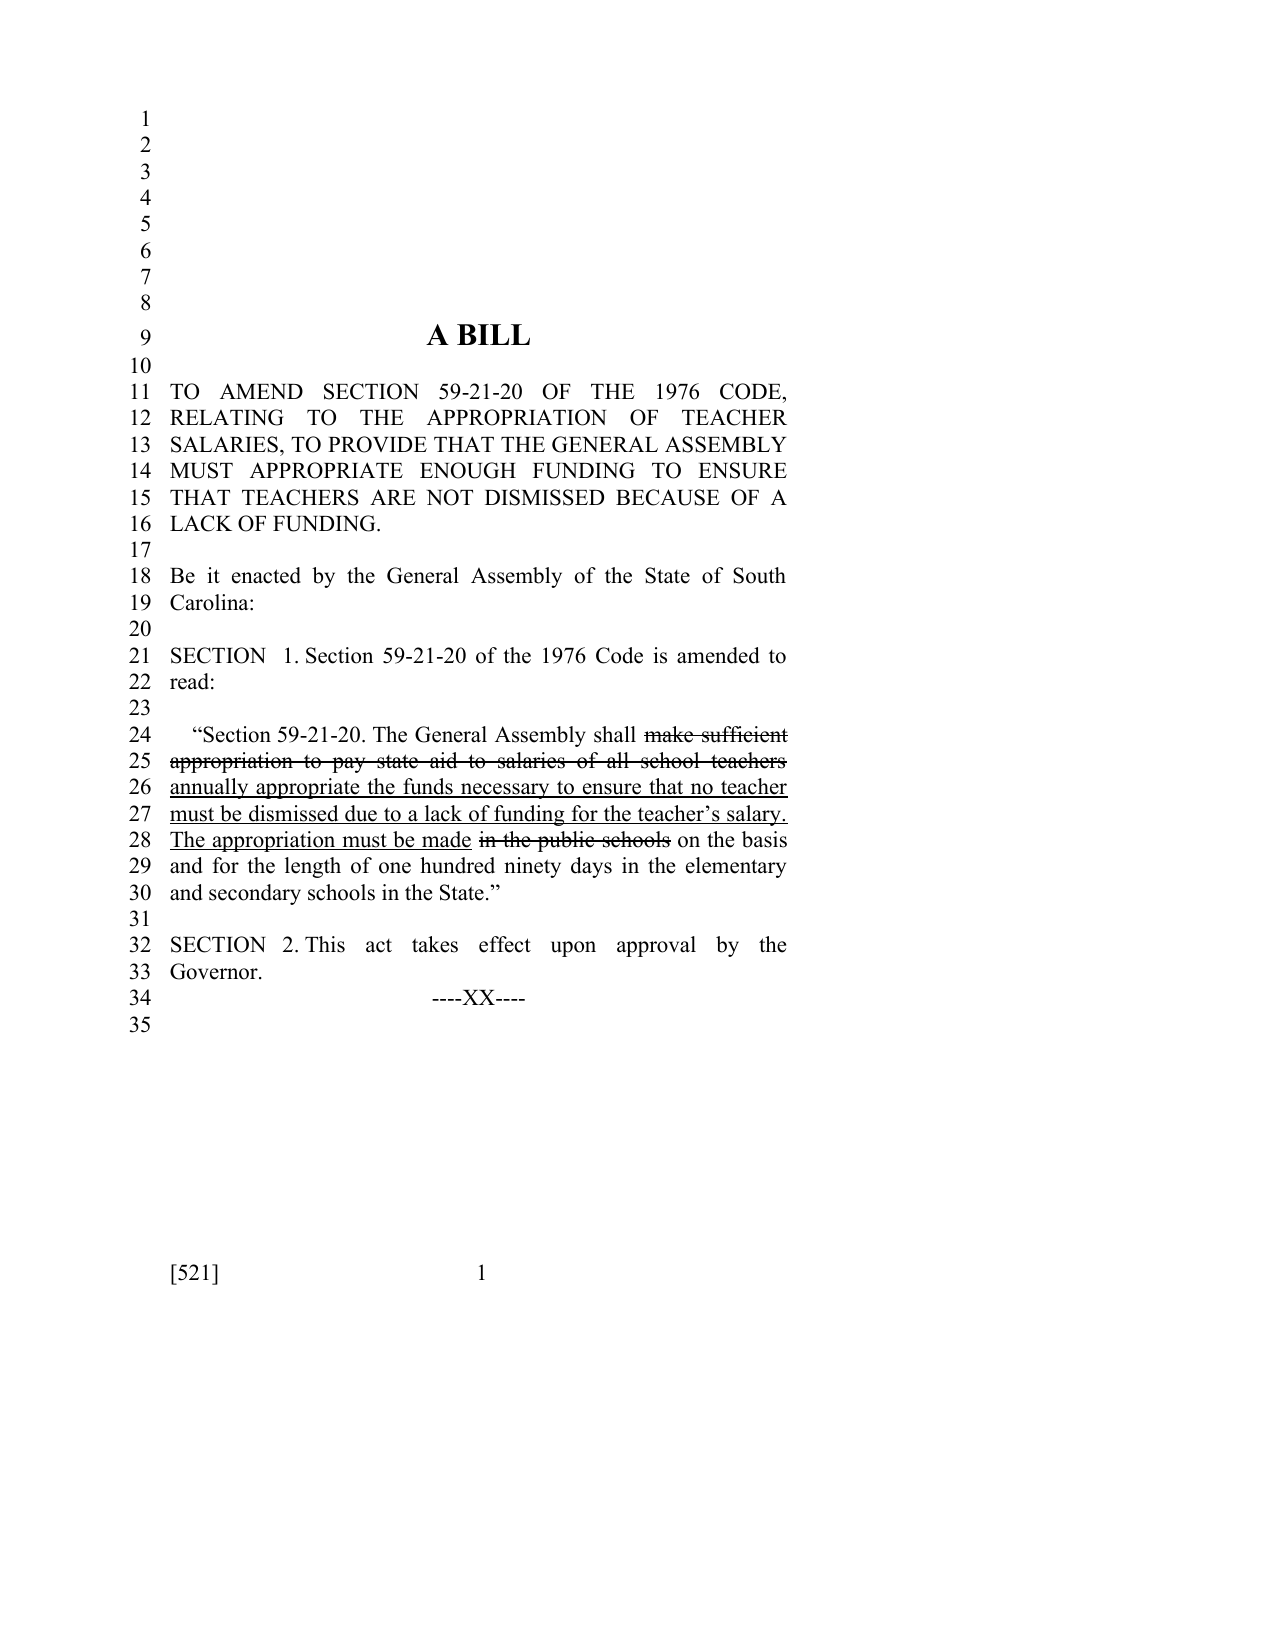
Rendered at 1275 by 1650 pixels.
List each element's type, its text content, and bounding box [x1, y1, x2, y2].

text Be it enacted by the General Assembly of the State of South Carolina: [169, 563, 787, 615]
text TO AMEND SECTION 59-21-20 OF THE 1976 CODE, RELATING TO THE APPROPRIATION OF TEACHER SALARIES, TO PROVIDE THAT THE GENERAL ASSEMBLY MUST APPROPRIATE ENOUGH FUNDING TO ENSURE THAT TEACHERS ARE NOT DISMISSED BECAUSE OF A LACK OF FUNDING. [169, 378, 787, 536]
text SECTION 2. This act takes effect upon approval by the Governor. [169, 932, 787, 984]
text ----XX---- [169, 984, 787, 1011]
text “Section 59-21-20. The General Assembly shall make sufficient appropriation to pay state aid to salaries of all school teachers annually appropriate the funds necessary to ensure that no teacher must be dismissed due to a lack of funding for the teacher’s salary. The appropriation must be made in the public schools on the basis and for the length of one hundred ninety days in the elementary and secondary schools in the State.” [169, 824, 787, 905]
text A BILL [169, 316, 787, 352]
text SECTION 1. Section 59-21-20 of the 1976 Code is amended to read: [169, 642, 787, 694]
